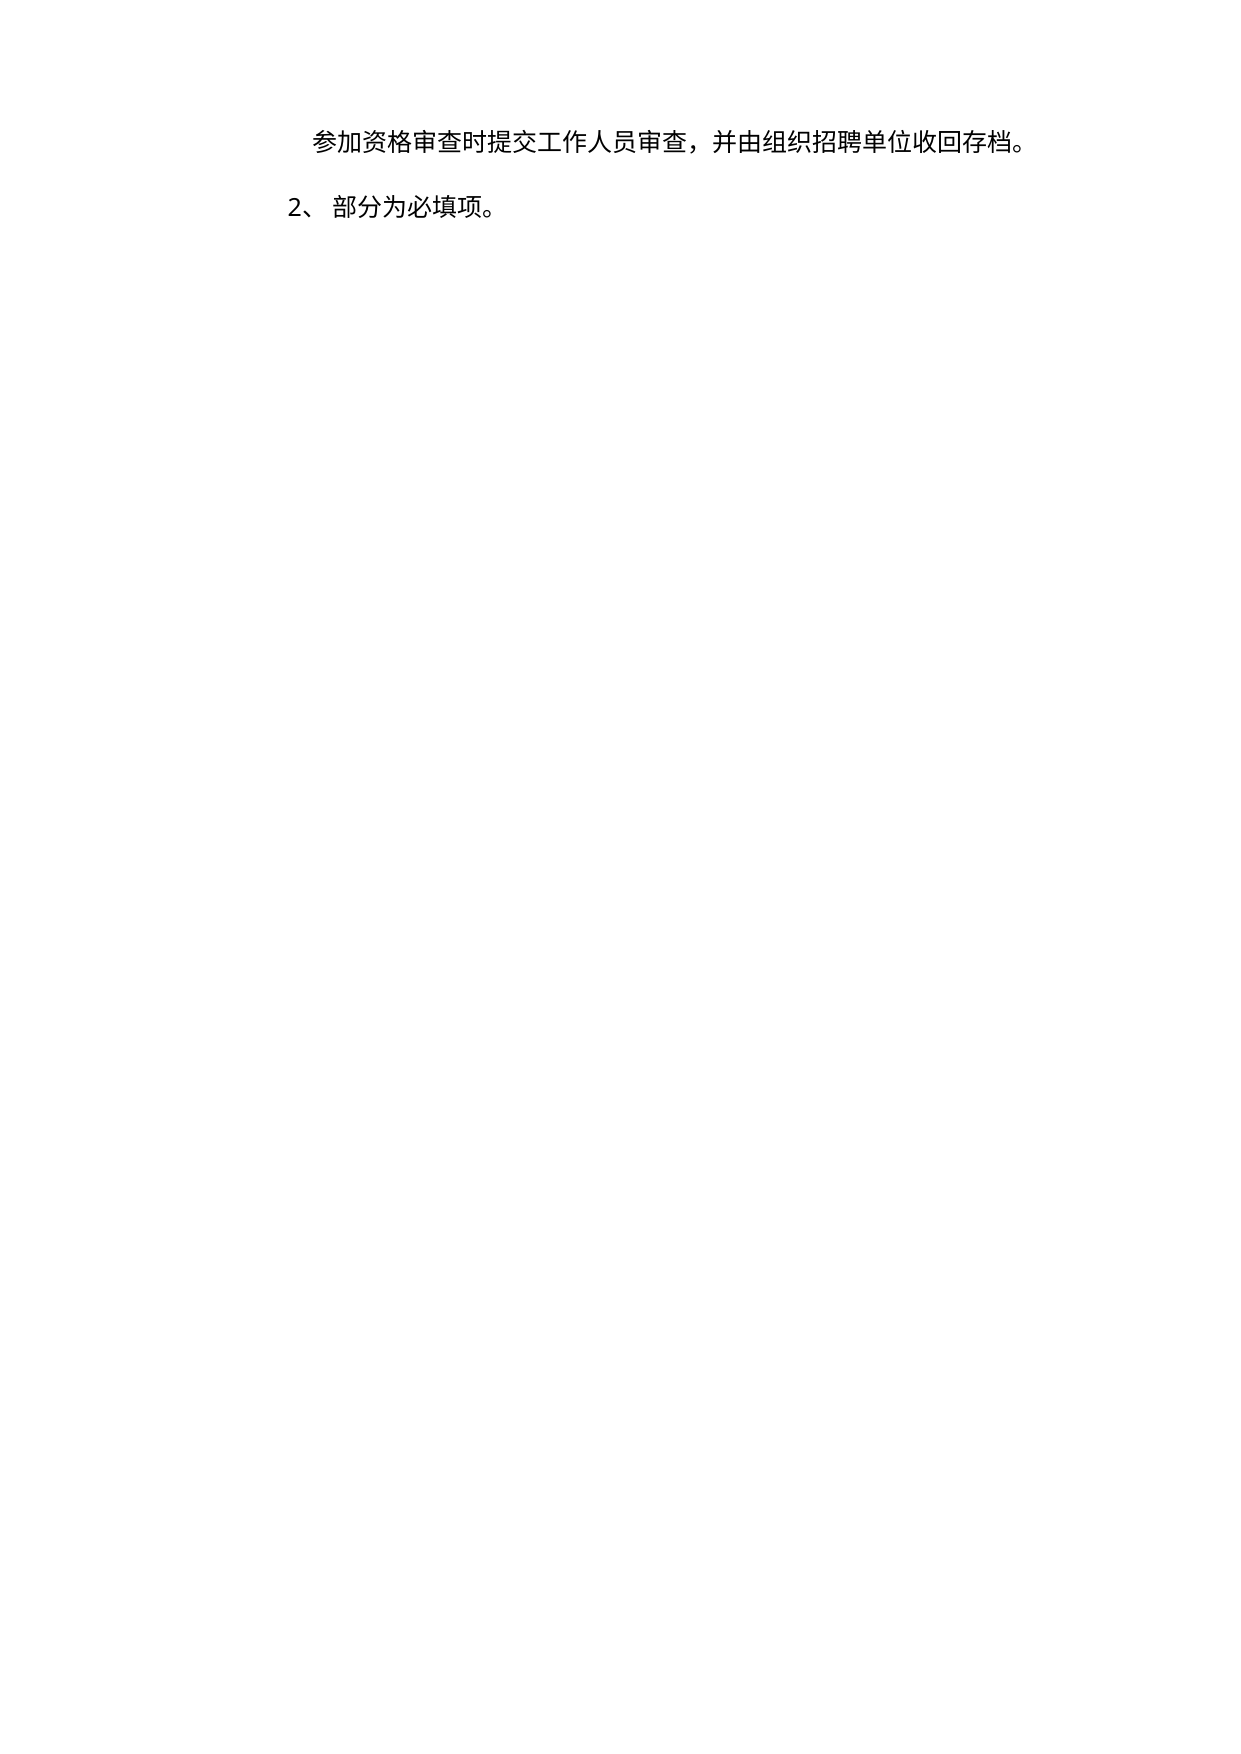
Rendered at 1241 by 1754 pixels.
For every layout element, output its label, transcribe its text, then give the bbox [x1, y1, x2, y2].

list 参加资格审查时提交工作人员审查，并由组织招聘单位收回存档。 [187, 108, 1053, 173]
list 2、 部分为必填项。 [187, 173, 1053, 238]
